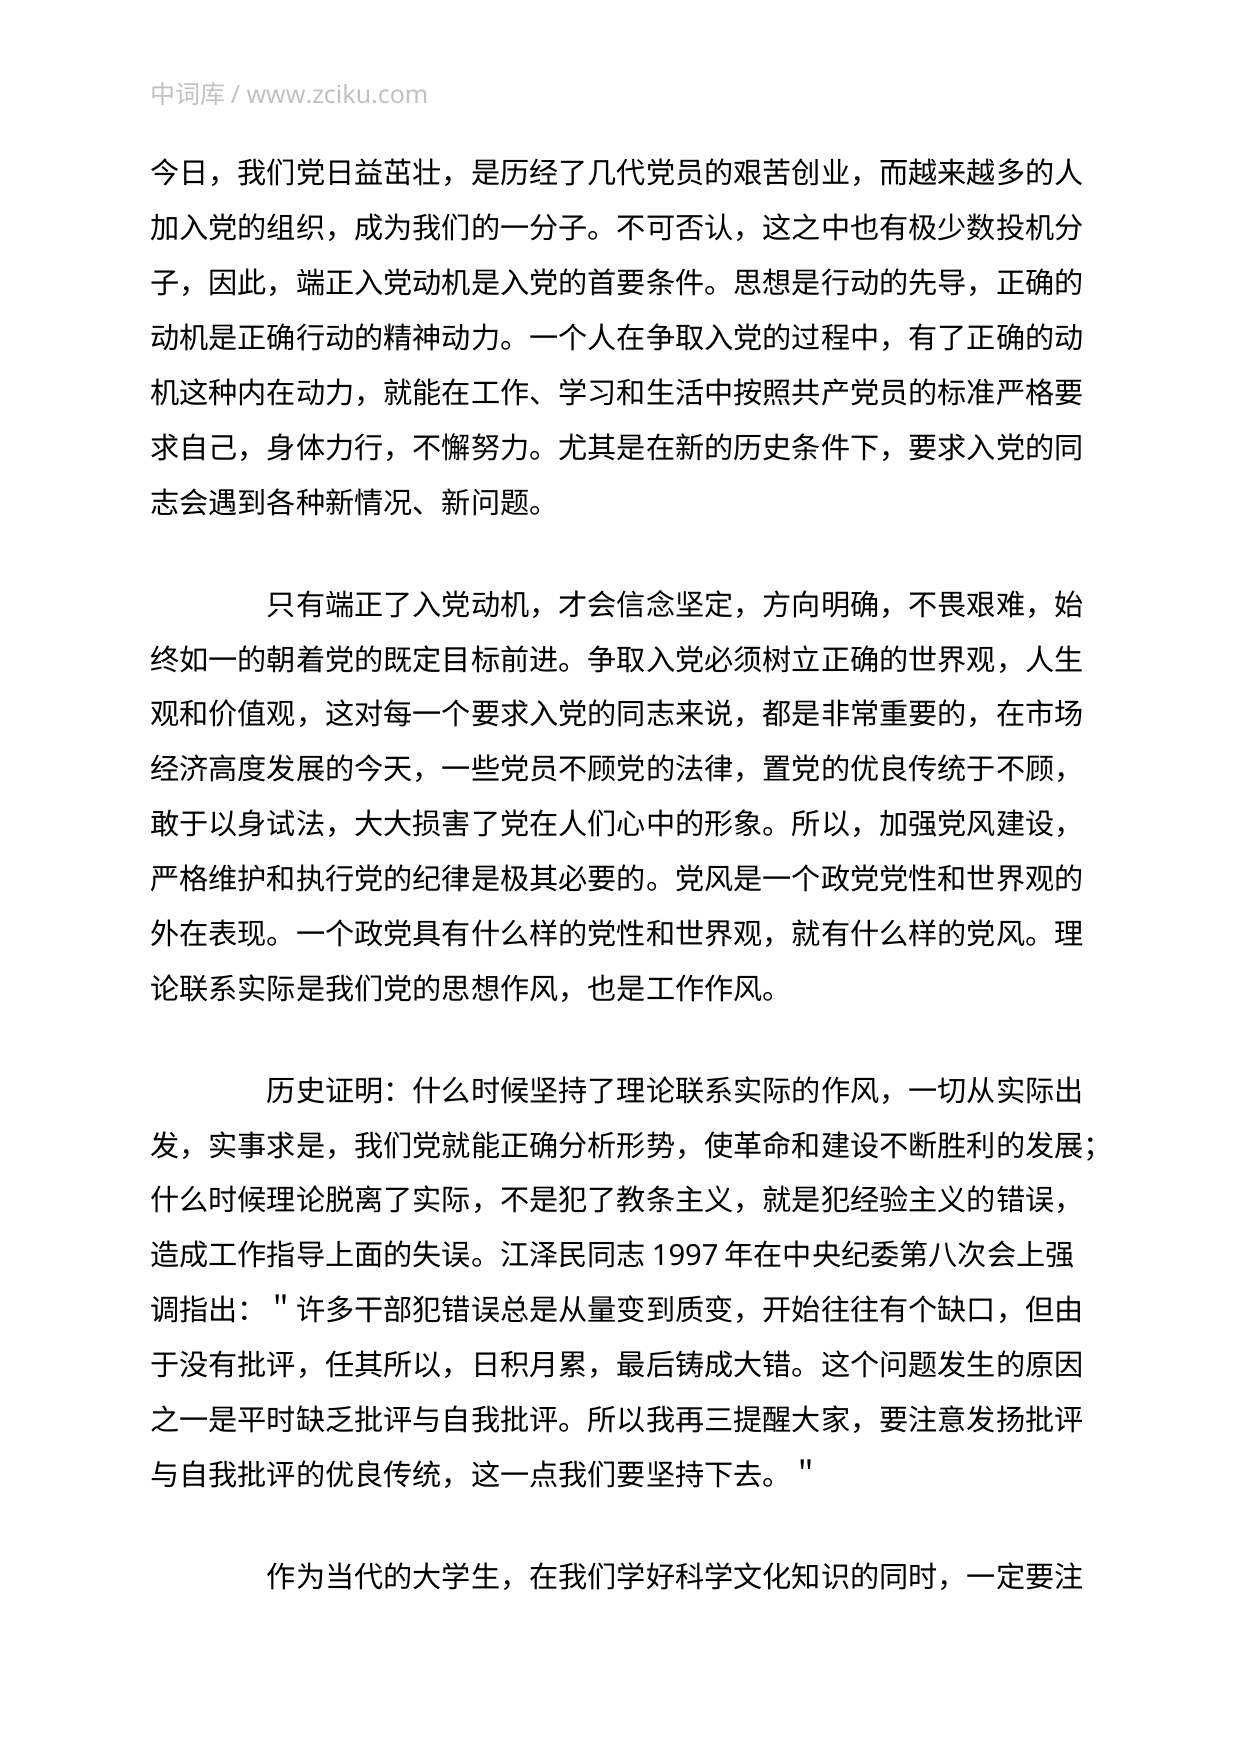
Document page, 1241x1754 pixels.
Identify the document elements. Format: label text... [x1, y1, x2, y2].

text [150, 150, 1090, 522]
text 历史证明：什么时候坚持了理论联系实际的作风，一切从实际出发，实事求是，我们党就能正确分析形势，使革命和建设不断胜利的发展；什么时候理论脱离了实际，不是犯了教条主义，就是犯经验主义的错误，造成工作指导上面的失误。江泽民同志1997年在中央纪委第八次会上强调指出：＂许多干部犯错误总是从量变到质变，开始往往有个缺口，但由于没有批评，任其所以，日积月累，最后铸成大错。这个问题发生的原因之一是平时缺乏批评与自我批评。所以我再三提醒大家，要注意发扬批评与自我批评的优良传统，这一点我们要坚持下去。＂ [150, 1067, 1090, 1494]
text 只有端正了入党动机，才会信念坚定，方向明确，不畏艰难，始终如一的朝着党的既定目标前进。争取入党必须树立正确的世界观，人生观和价值观，这对每一个要求入党的同志来说，都是非常重要的，在市场经济高度发展的今天，一些党员不顾党的法律，置党的优良传统于不顾，敢于以身试法，大大损害了党在人们心中的形象。所以，加强党风建设，严格维护和执行党的纪律是极其必要的。党风是一个政党党性和世界观的外在表现。一个政党具有什么样的党性和世界观，就有什么样的党风。理论联系实际是我们党的思想作风，也是工作作风。 [150, 581, 1090, 1008]
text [150, 1553, 1090, 1596]
